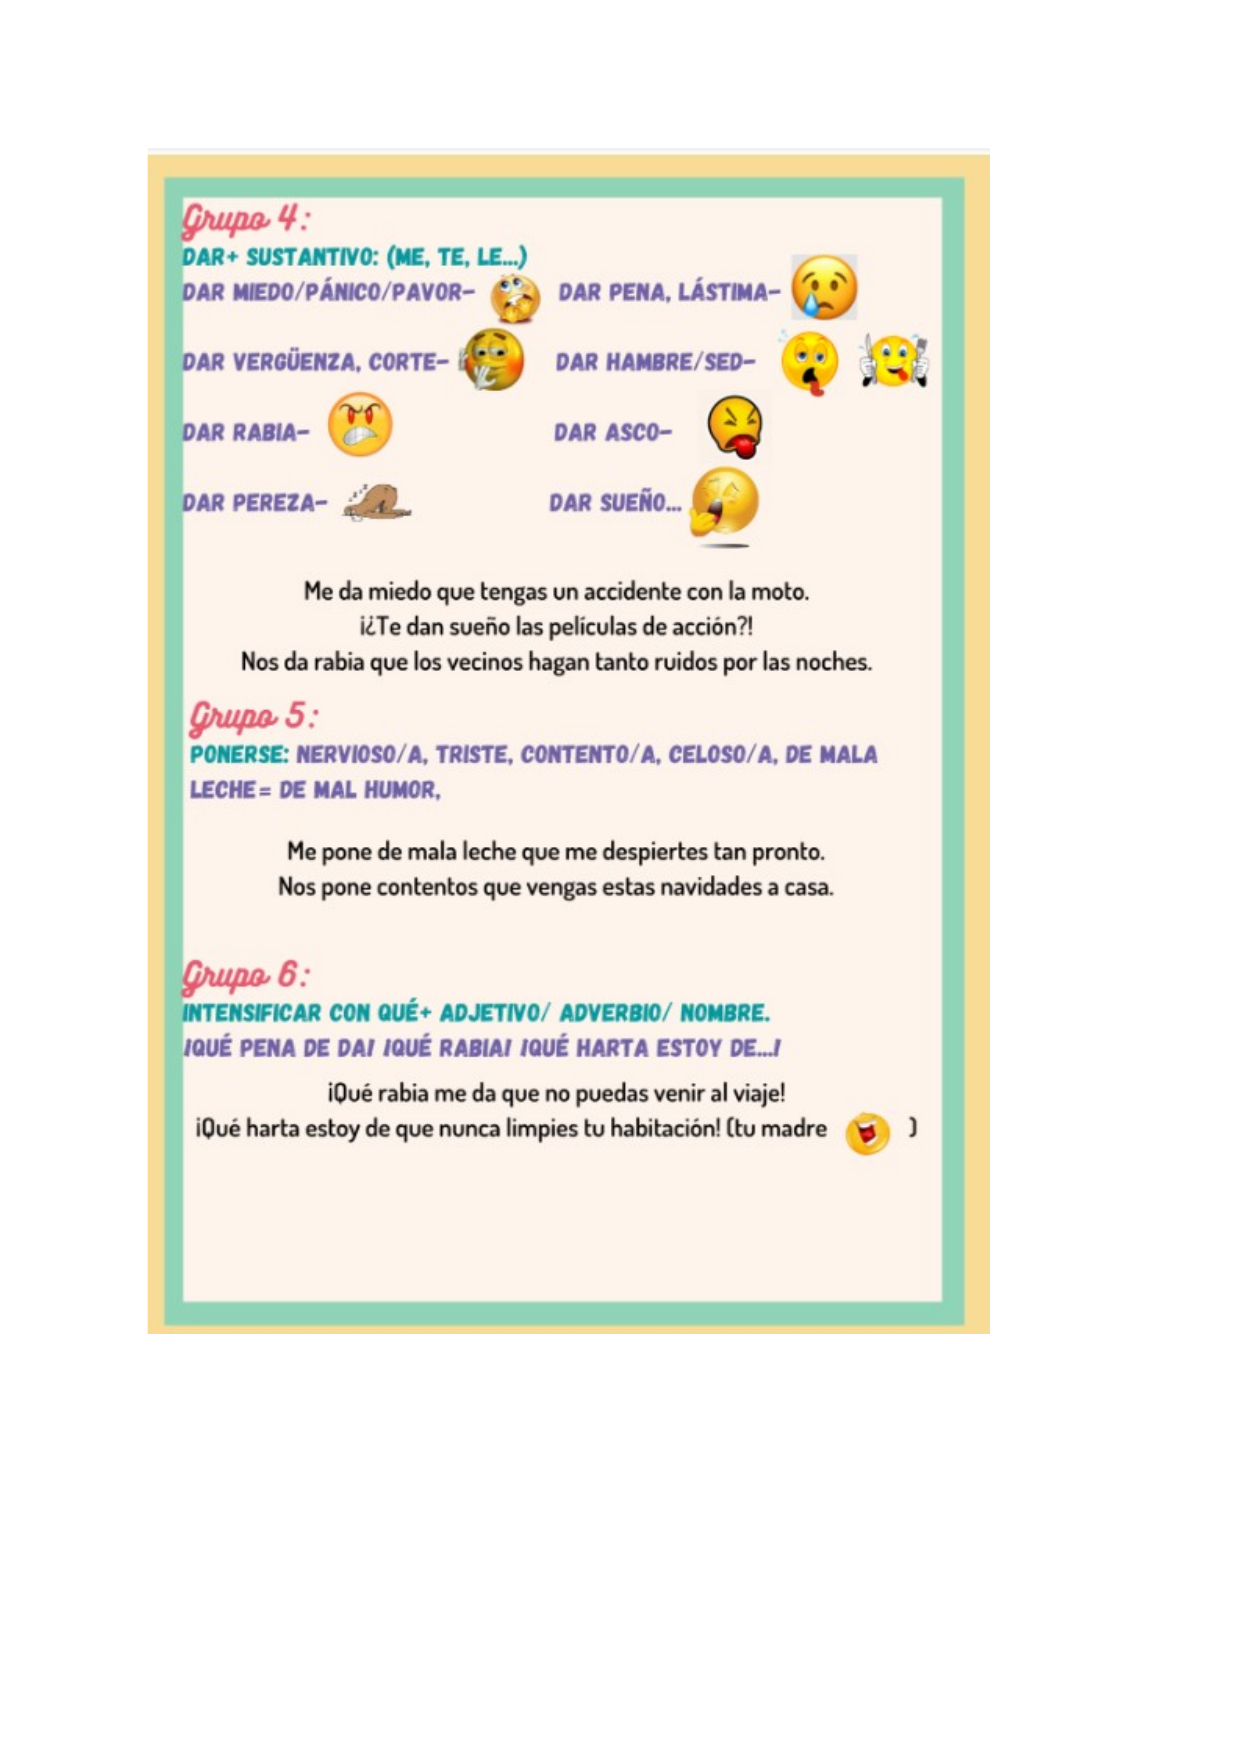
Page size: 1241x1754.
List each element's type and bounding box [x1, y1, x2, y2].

picture [147, 147, 990, 1334]
